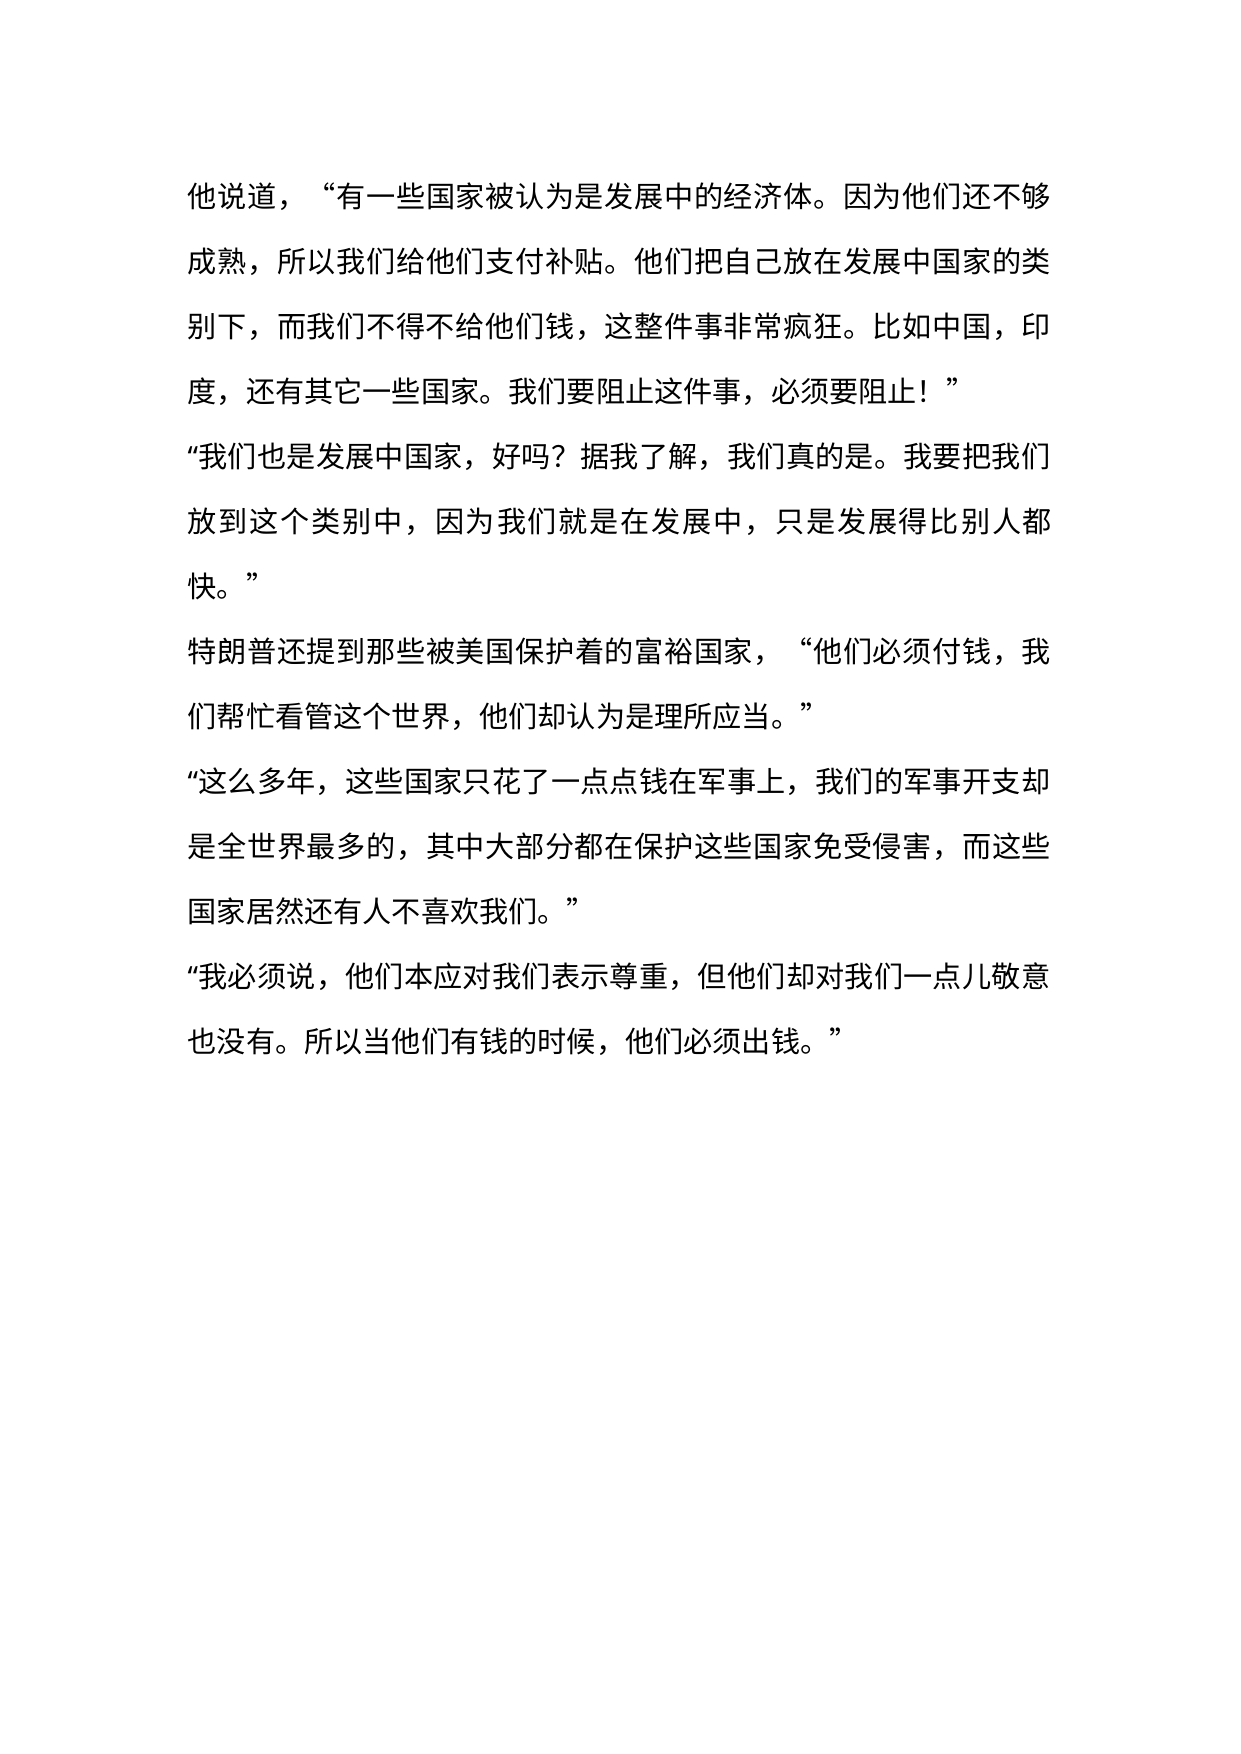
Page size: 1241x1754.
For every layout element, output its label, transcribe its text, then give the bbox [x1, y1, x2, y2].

text “我必须说，他们本应对我们表示尊重，但他们却对我们一点儿敬意也没有。所以当他们有钱的时候，他们必须出钱。” [187, 942, 1053, 1072]
text 他说道，“有一些国家被认为是发展中的经济体。因为他们还不够成熟，所以我们给他们支付补贴。他们把自己放在发展中国家的类别下，而我们不得不给他们钱，这整件事非常疯狂。比如中国，印度，还有其它一些国家。我们要阻止这件事，必须要阻止！” [187, 162, 1053, 422]
text “这么多年，这些国家只花了一点点钱在军事上，我们的军事开支却是全世界最多的，其中大部分都在保护这些国家免受侵害，而这些国家居然还有人不喜欢我们。” [187, 747, 1053, 942]
text 特朗普还提到那些被美国保护着的富裕国家，“他们必须付钱，我们帮忙看管这个世界，他们却认为是理所应当。” [187, 617, 1053, 747]
text “我们也是发展中国家，好吗？据我了解，我们真的是。我要把我们放到这个类别中，因为我们就是在发展中，只是发展得比别人都快。” [187, 422, 1053, 617]
